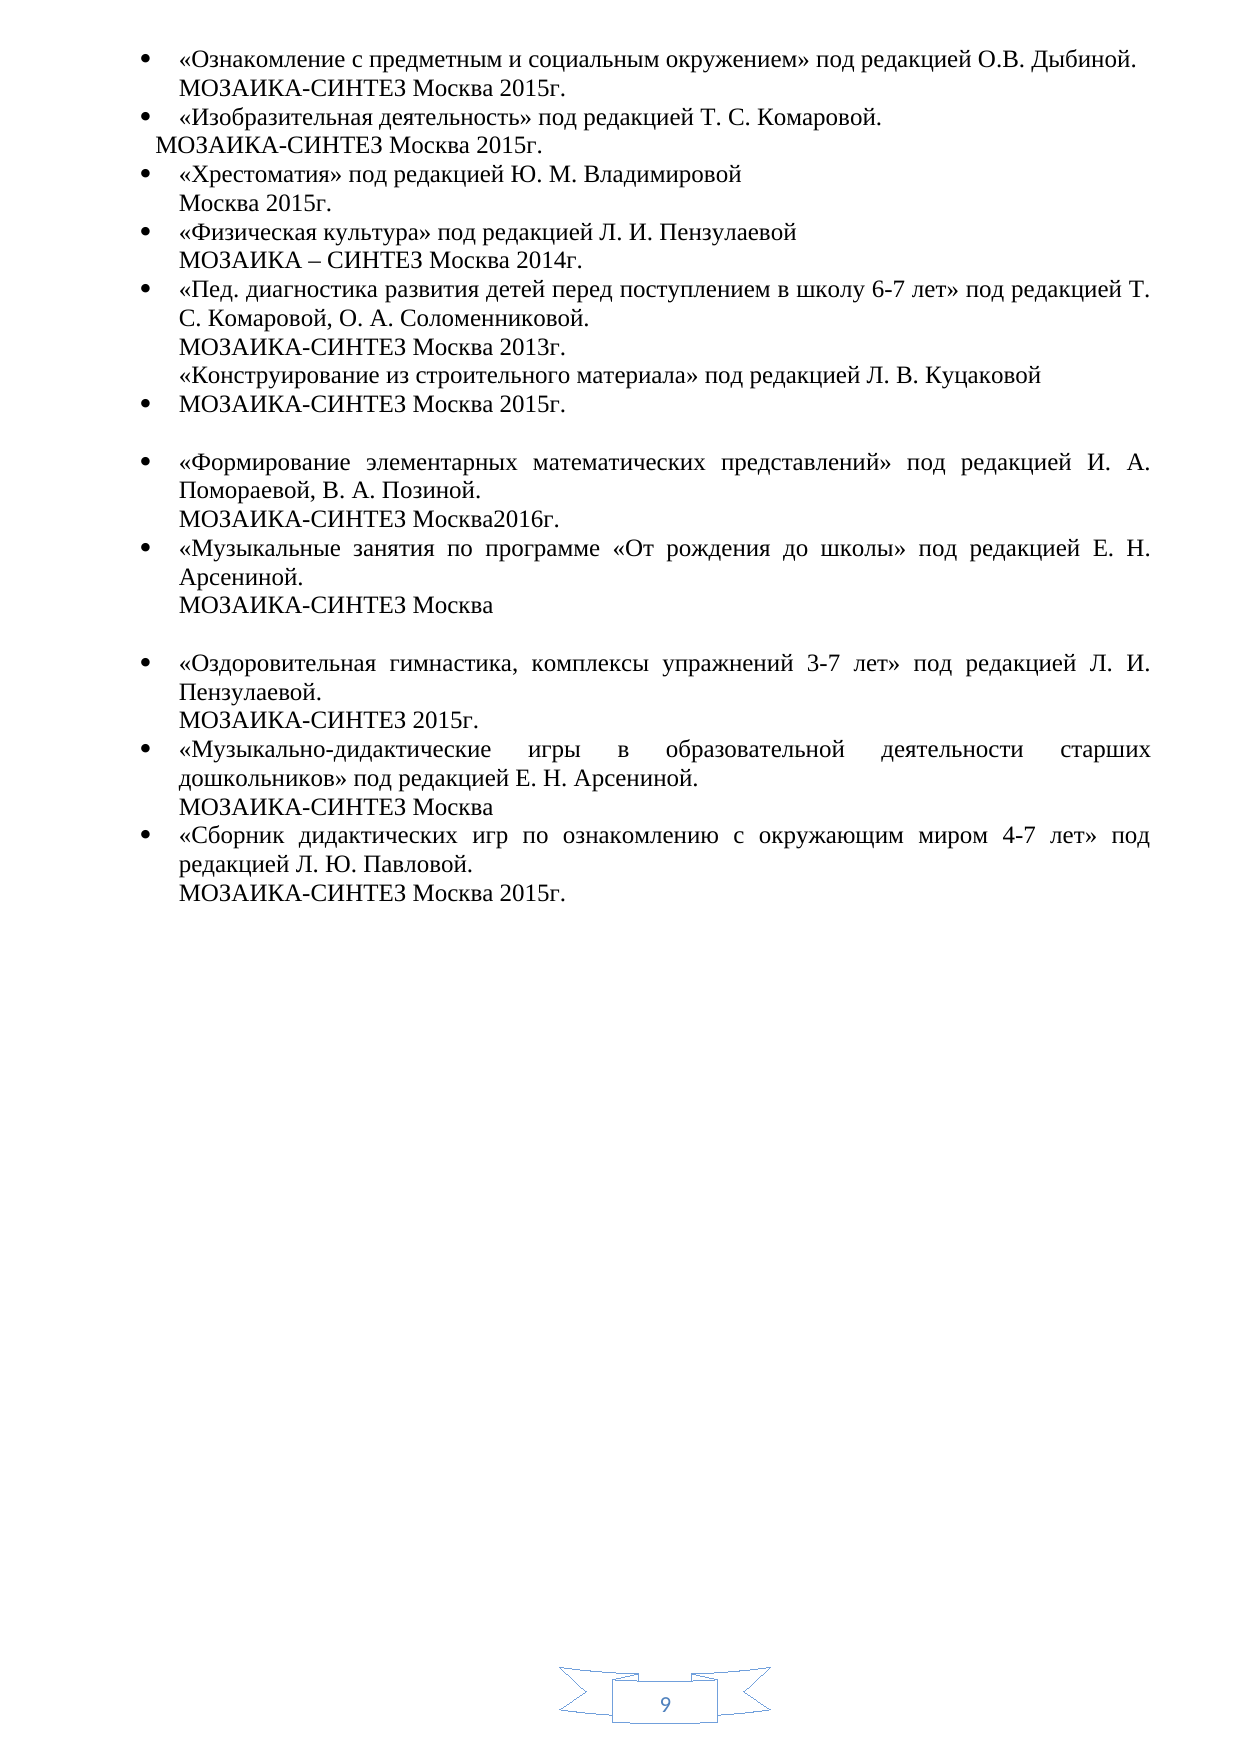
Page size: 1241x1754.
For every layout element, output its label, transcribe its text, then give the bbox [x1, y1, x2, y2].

text МОЗАИКА – СИНТЕЗ Москва 2014г. [178, 246, 1152, 274]
list «Ознакомление с предметным и социальным окружением» под редакцией О.В. Дыбиной. [141, 44, 1152, 73]
list «Формирование элементарных математических представлений» под редакцией И. А. Помораевой, В. А. Позиной. [141, 447, 1152, 504]
list «Сборник дидактических игр по ознакомлению с окружающим миром 4-7 лет» под редакцией Л. Ю. Павловой. [141, 821, 1152, 878]
text МОЗАИКА-СИНТЕЗ Москва 2015г. [178, 878, 1152, 907]
text «Конструирование из строительного материала» под редакцией Л. В. Куцаковой [178, 361, 1152, 389]
text МОЗАИКА-СИНТЕЗ Москва [178, 792, 1152, 821]
text Москва 2015г. [178, 188, 1152, 217]
text МОЗАИКА-СИНТЕЗ Москва [178, 591, 1152, 619]
list «Музыкально-дидактические игры в образовательной деятельности старших дошкольников» под редакцией Е. Н. Арсениной. [141, 734, 1152, 792]
list «Физическая культура» под редакцией Л. И. Пензулаевой [141, 217, 1152, 246]
text МОЗАИКА-СИНТЕЗ Москва 2015г. [74, 131, 1152, 159]
list МОЗАИКА-СИНТЕЗ Москва 2015г. [141, 389, 1152, 418]
list «Музыкальные занятия по программе «От рождения до школы» под редакцией Е. Н. Арсениной. [141, 533, 1152, 591]
list «Пед. диагностика развития детей перед поступлением в школу 6-7 лет» под редакцией Т. С. Комаровой, О. А. Соломенниковой. [141, 274, 1152, 332]
text МОЗАИКА-СИНТЕЗ Москва 2015г. [178, 73, 1152, 102]
list «Хрестоматия» под редакцией Ю. М. Владимировой [141, 159, 1152, 188]
list «Изобразительная деятельность» под редакцией Т. С. Комаровой. [141, 102, 1152, 131]
text МОЗАИКА-СИНТЕЗ 2015г. [178, 706, 1152, 734]
text МОЗАИКА-СИНТЕЗ Москва 2013г. [178, 332, 1152, 361]
text МОЗАИКА-СИНТЕЗ Москва2016г. [178, 504, 1152, 533]
list «Оздоровительная гимнастика, комплексы упражнений 3-7 лет» под редакцией Л. И. Пензулаевой. [141, 648, 1152, 706]
